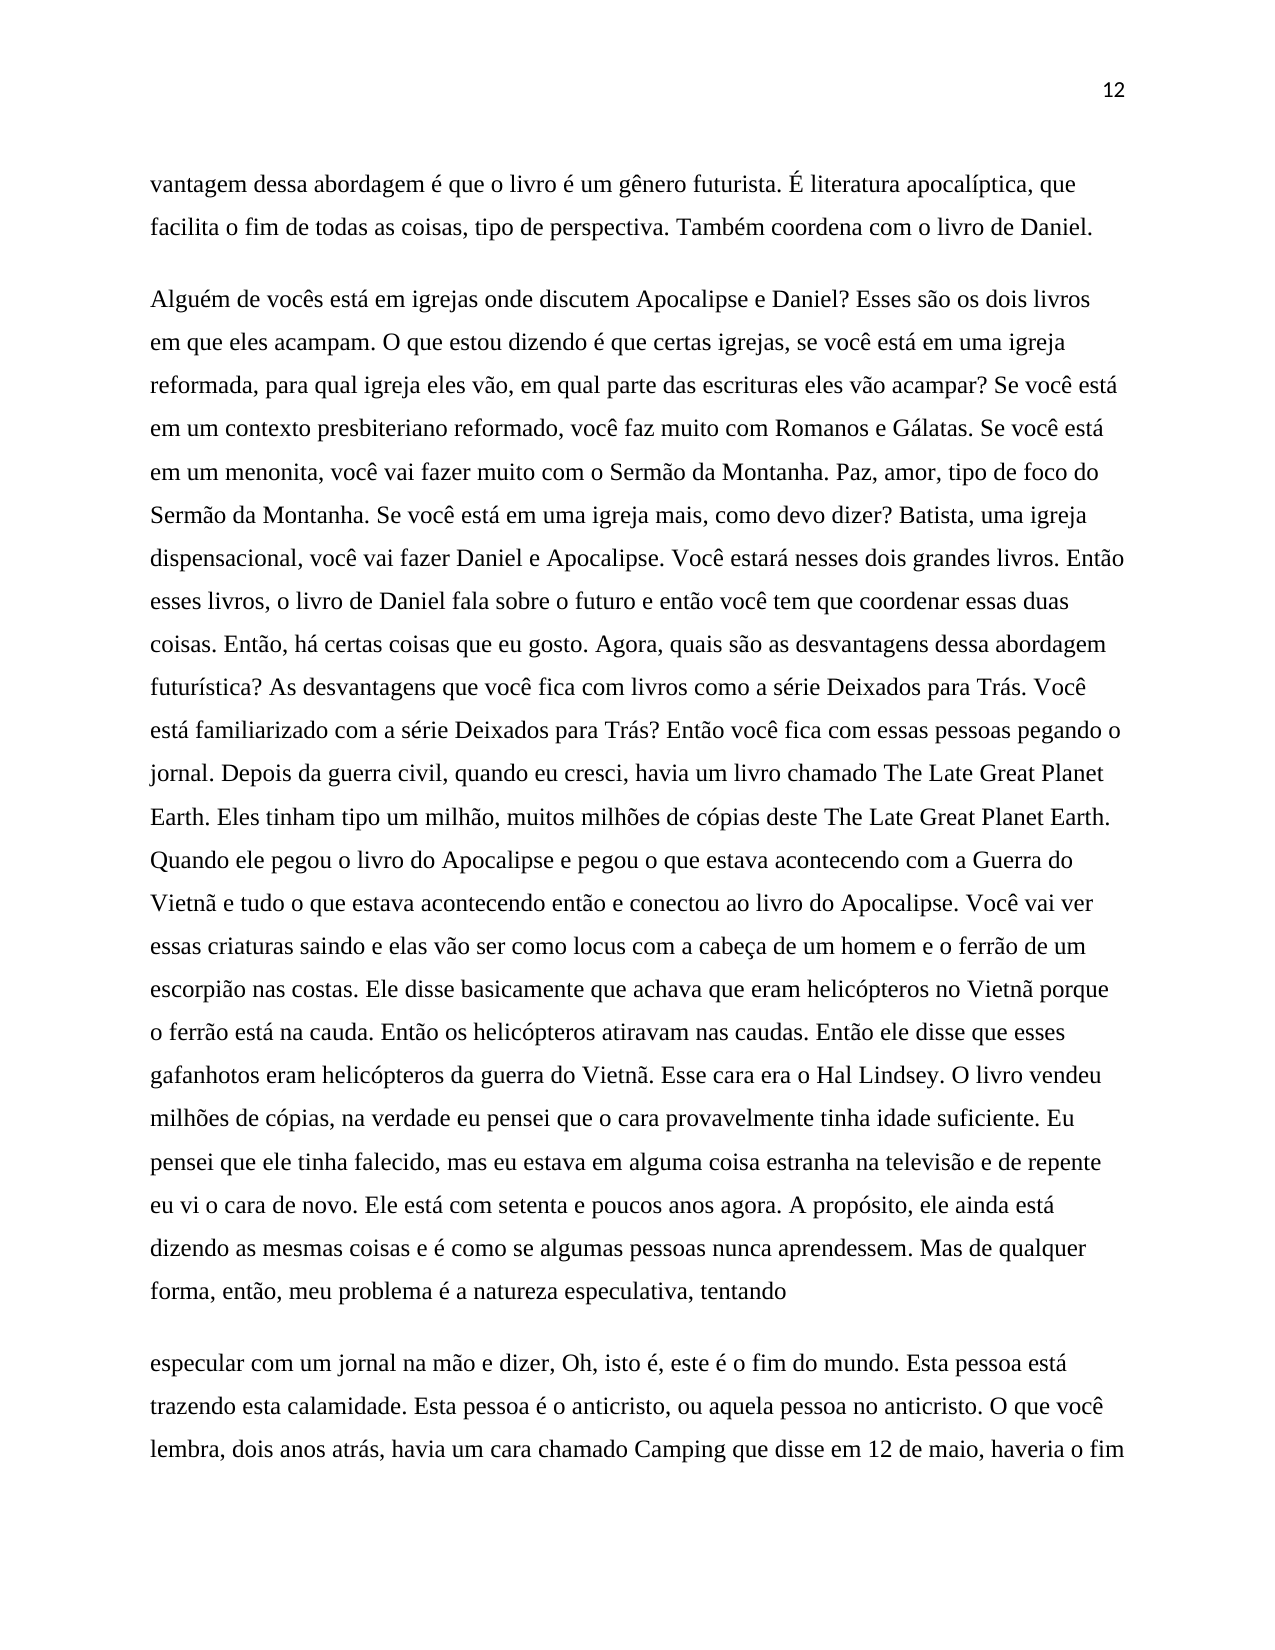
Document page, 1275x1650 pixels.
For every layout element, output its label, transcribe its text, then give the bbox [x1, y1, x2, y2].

text Alguém de vocês está em igrejas onde discutem Apocalipse e Daniel? Esses são os dois livros em que eles acampam. O que estou dizendo é que certas igrejas, se você está em uma igreja reformada, para qual igreja eles vão, em qual parte das escrituras eles vão acampar? Se você está em um contexto presbiteriano reformado, você faz muito com Romanos e Gálatas. Se você está em um menonita, você vai fazer muito com o Sermão da Montanha. Paz, amor, tipo de foco do Sermão da Montanha. Se você está em uma igreja mais, como devo dizer? Batista, uma igreja dispensacional, você vai fazer Daniel e Apocalipse. Você estará nesses dois grandes livros. Então esses livros, o livro de Daniel fala sobre o futuro e então você tem que coordenar essas duas coisas. Então, há certas coisas que eu gosto. Agora, quais são as desvantagens dessa abordagem futurística? As desvantagens que você fica com livros como a série Deixados para Trás. Você está familiarizado com a série Deixados para Trás? Então você fica com essas pessoas pegando o jornal. Depois da guerra civil, quando eu cresci, havia um livro chamado The Late Great Planet Earth. Eles tinham tipo um milhão, muitos milhões de cópias deste The Late Great Planet Earth. Quando ele pegou o livro do Apocalipse e pegou o que estava acontecendo com a Guerra do Vietnã e tudo o que estava acontecendo então e conectou ao livro do Apocalipse. Você vai ver essas criaturas saindo e elas vão ser como locus com a cabeça de um homem e o ferrão de um escorpião nas costas. Ele disse basicamente que achava que eram helicópteros no Vietnã porque o ferrão está na cauda. Então os helicópteros atiravam nas caudas. Então ele disse que esses gafanhotos eram helicópteros da guerra do Vietnã. Esse cara era o Hal Lindsey. O livro vendeu milhões de cópias, na verdade eu pensei que o cara provavelmente tinha idade suficiente. Eu pensei que ele tinha falecido, mas eu estava em alguma coisa estranha na televisão e de repente eu vi o cara de novo. Ele está com setenta e poucos anos agora. A propósito, ele ainda está dizendo as mesmas coisas e é como se algumas pessoas nunca aprendessem. Mas de qualquer forma, então, meu problema é a natureza especulativa, tentando [150, 284, 1125, 1305]
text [150, 1348, 1125, 1463]
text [150, 169, 1125, 241]
